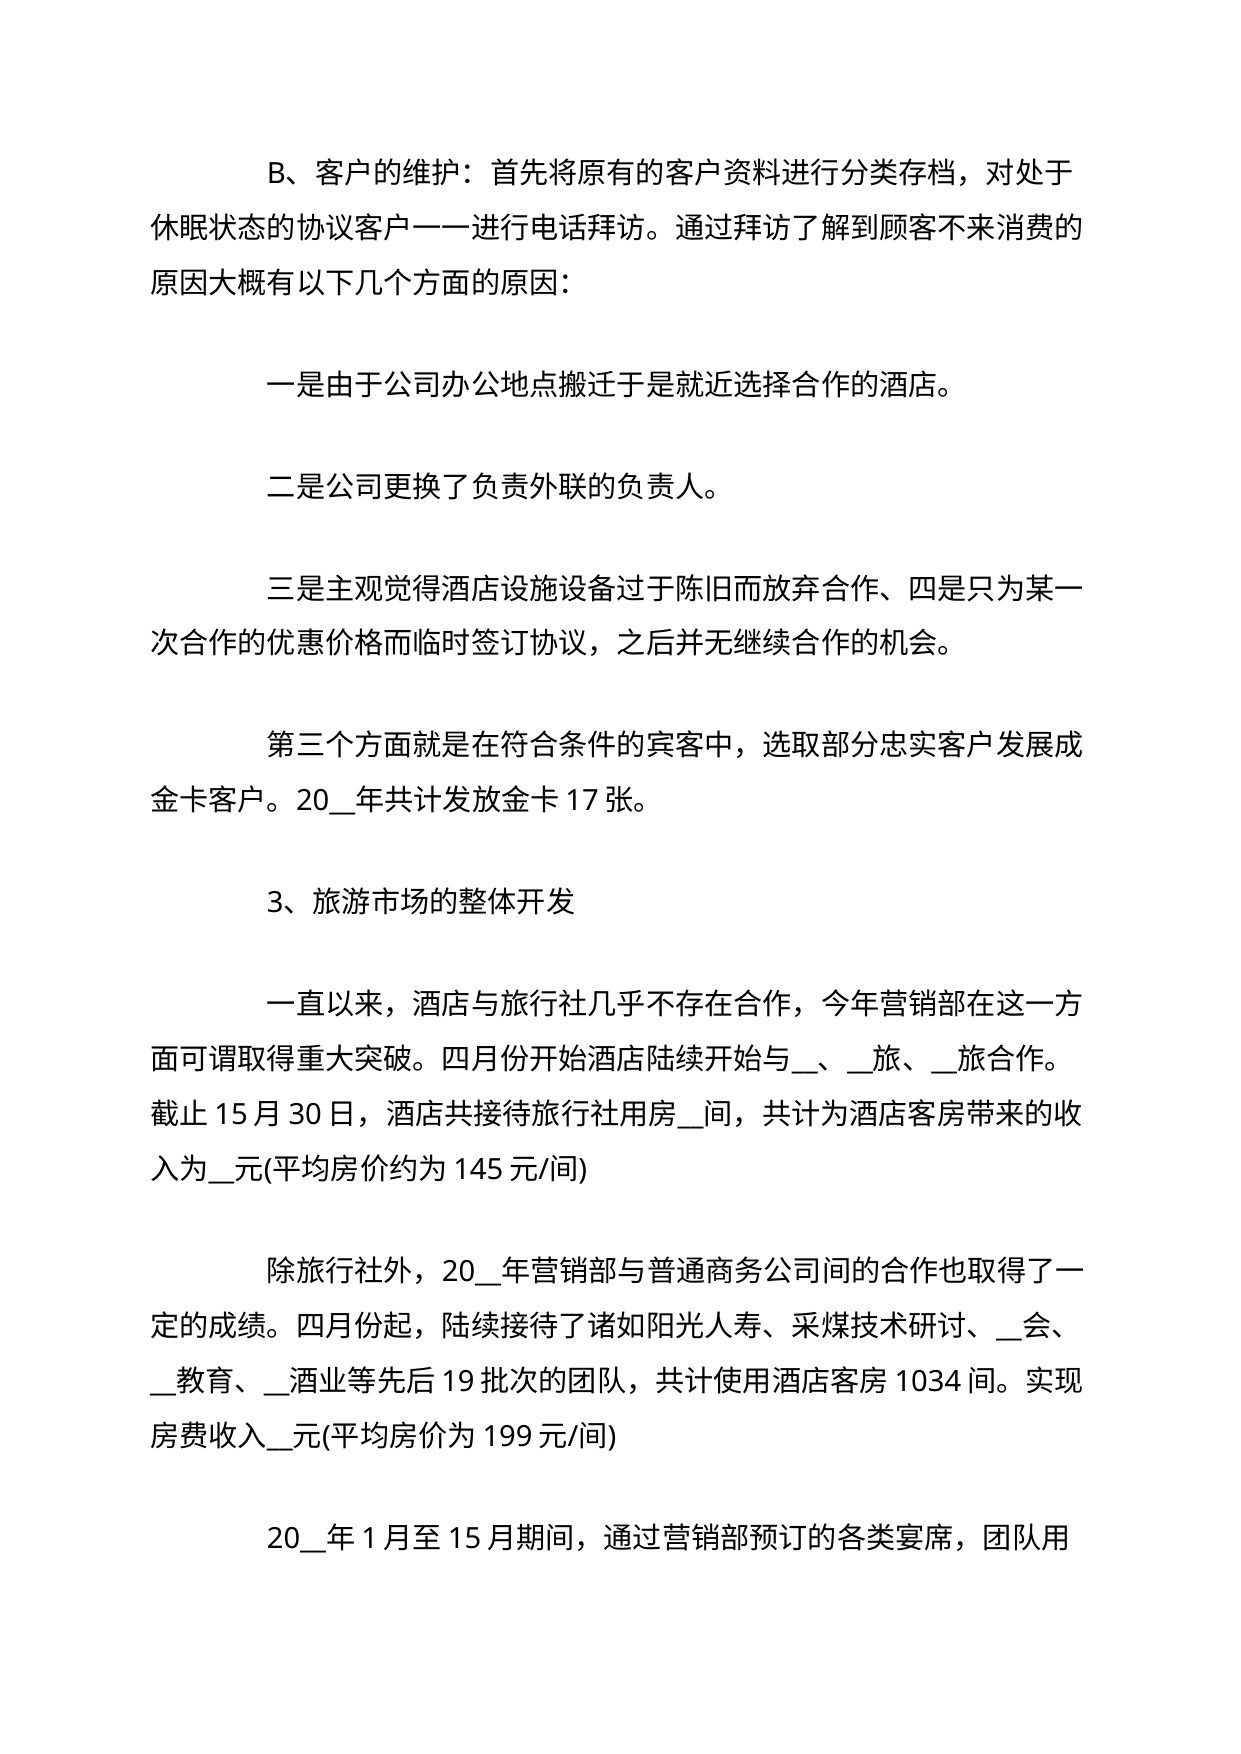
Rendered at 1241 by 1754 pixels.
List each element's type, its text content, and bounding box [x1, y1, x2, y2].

text 二是公司更换了负责外联的负责人。 [150, 463, 1090, 506]
text 3、旅游市场的整体开发 [150, 879, 1090, 921]
text 第三个方面就是在符合条件的宾客中，选取部分忠实客户发展成金卡客户。20__年共计发放金卡17张。 [150, 722, 1090, 819]
text 一是由于公司办公地点搬迁于是就近选择合作的酒店。 [150, 362, 1090, 404]
text 一直以来，酒店与旅行社几乎不存在合作，今年营销部在这一方面可谓取得重大突破。四月份开始酒店陆续开始与__、__旅、__旅合作。截止15月30日，酒店共接待旅行社用房__间，共计为酒店客房带来的收入为__元(平均房价约为145元/间) [150, 981, 1090, 1188]
text 三是主观觉得酒店设施设备过于陈旧而放弃合作、四是只为某一次合作的优惠价格而临时签订协议，之后并无继续合作的机会。 [150, 565, 1090, 662]
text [150, 1514, 1090, 1557]
text B、客户的维护：首先将原有的客户资料进行分类存档，对处于休眠状态的协议客户一一进行电话拜访。通过拜访了解到顾客不来消费的原因大概有以下几个方面的原因： [150, 150, 1090, 302]
text 除旅行社外，20__年营销部与普通商务公司间的合作也取得了一定的成绩。四月份起，陆续接待了诸如阳光人寿、采煤技术研讨、__会、__教育、__酒业等先后19批次的团队，共计使用酒店客房1034间。实现房费收入__元(平均房价为199元/间) [150, 1248, 1090, 1455]
